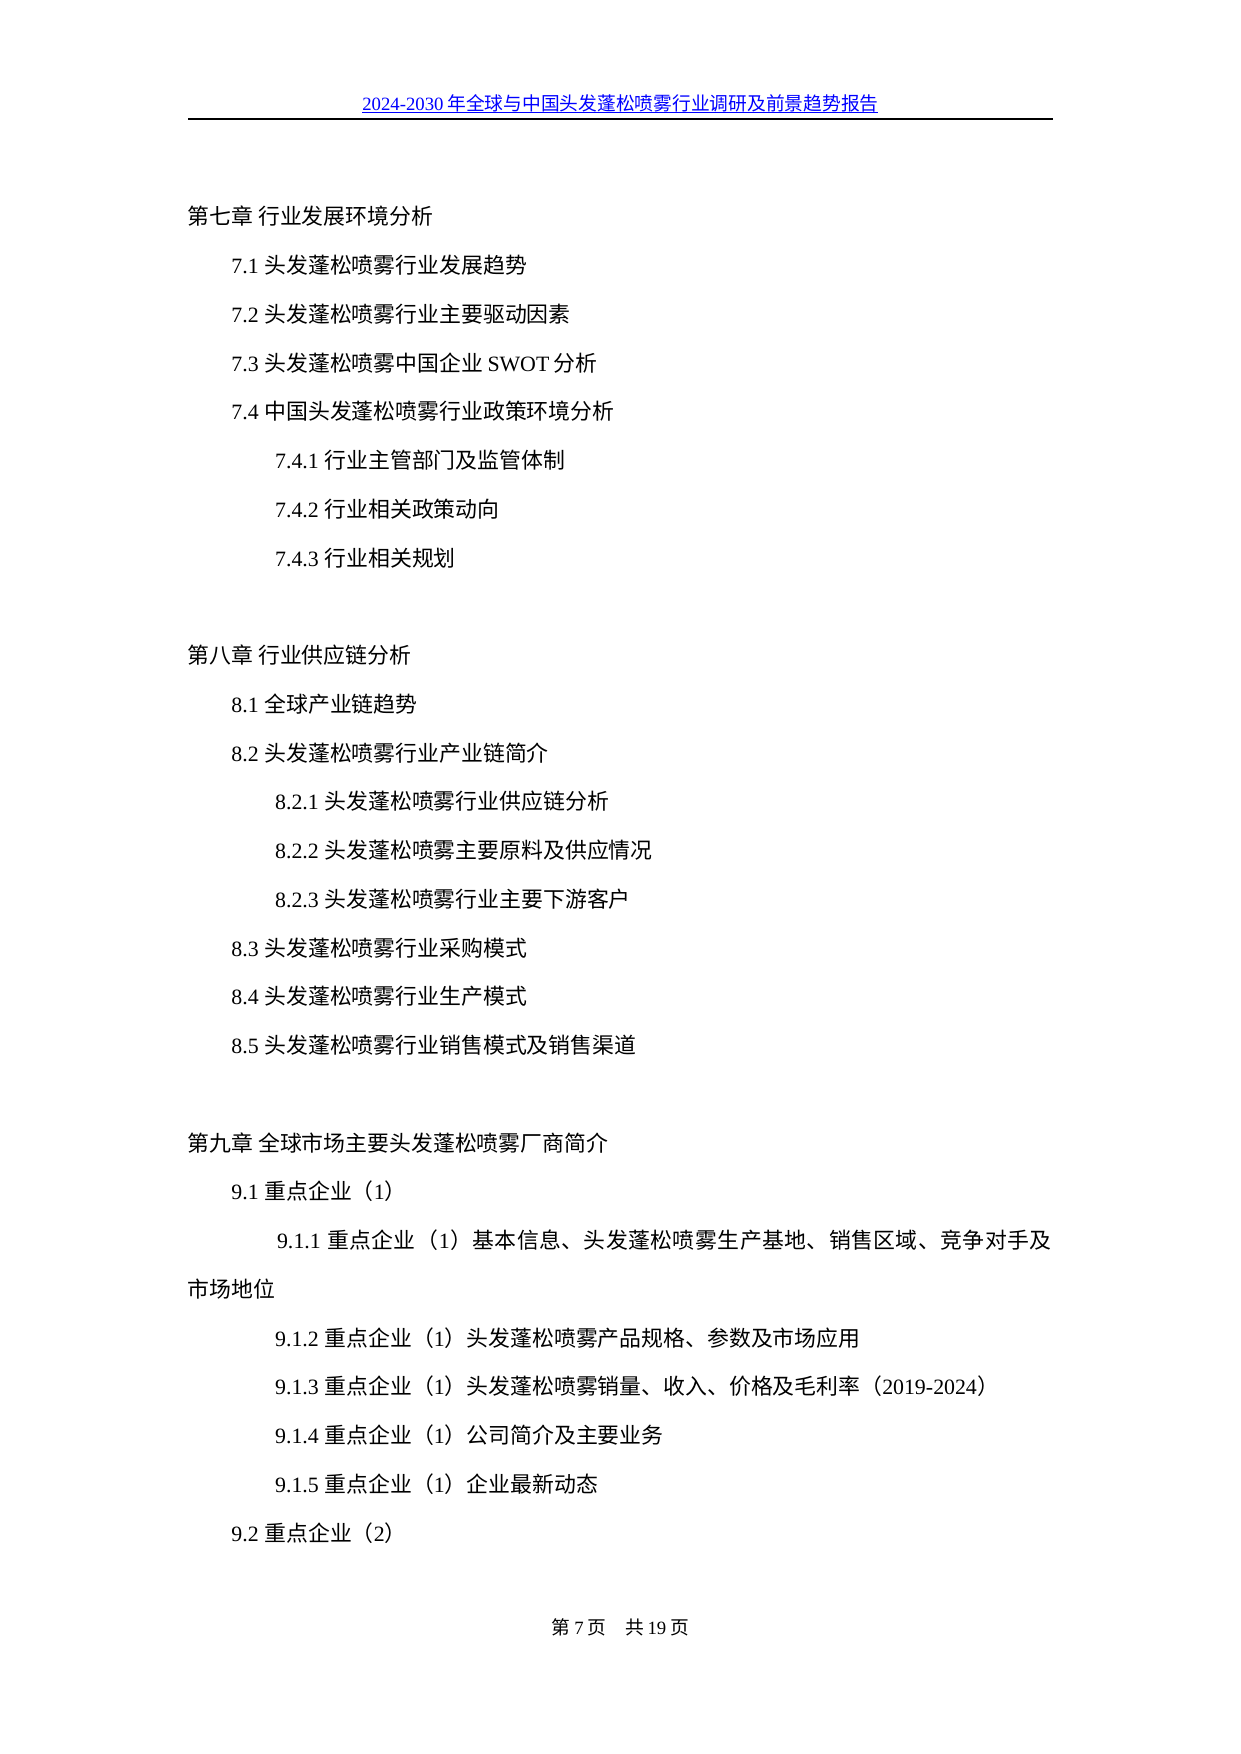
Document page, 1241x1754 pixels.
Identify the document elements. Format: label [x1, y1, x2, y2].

text [187, 150, 1053, 1548]
